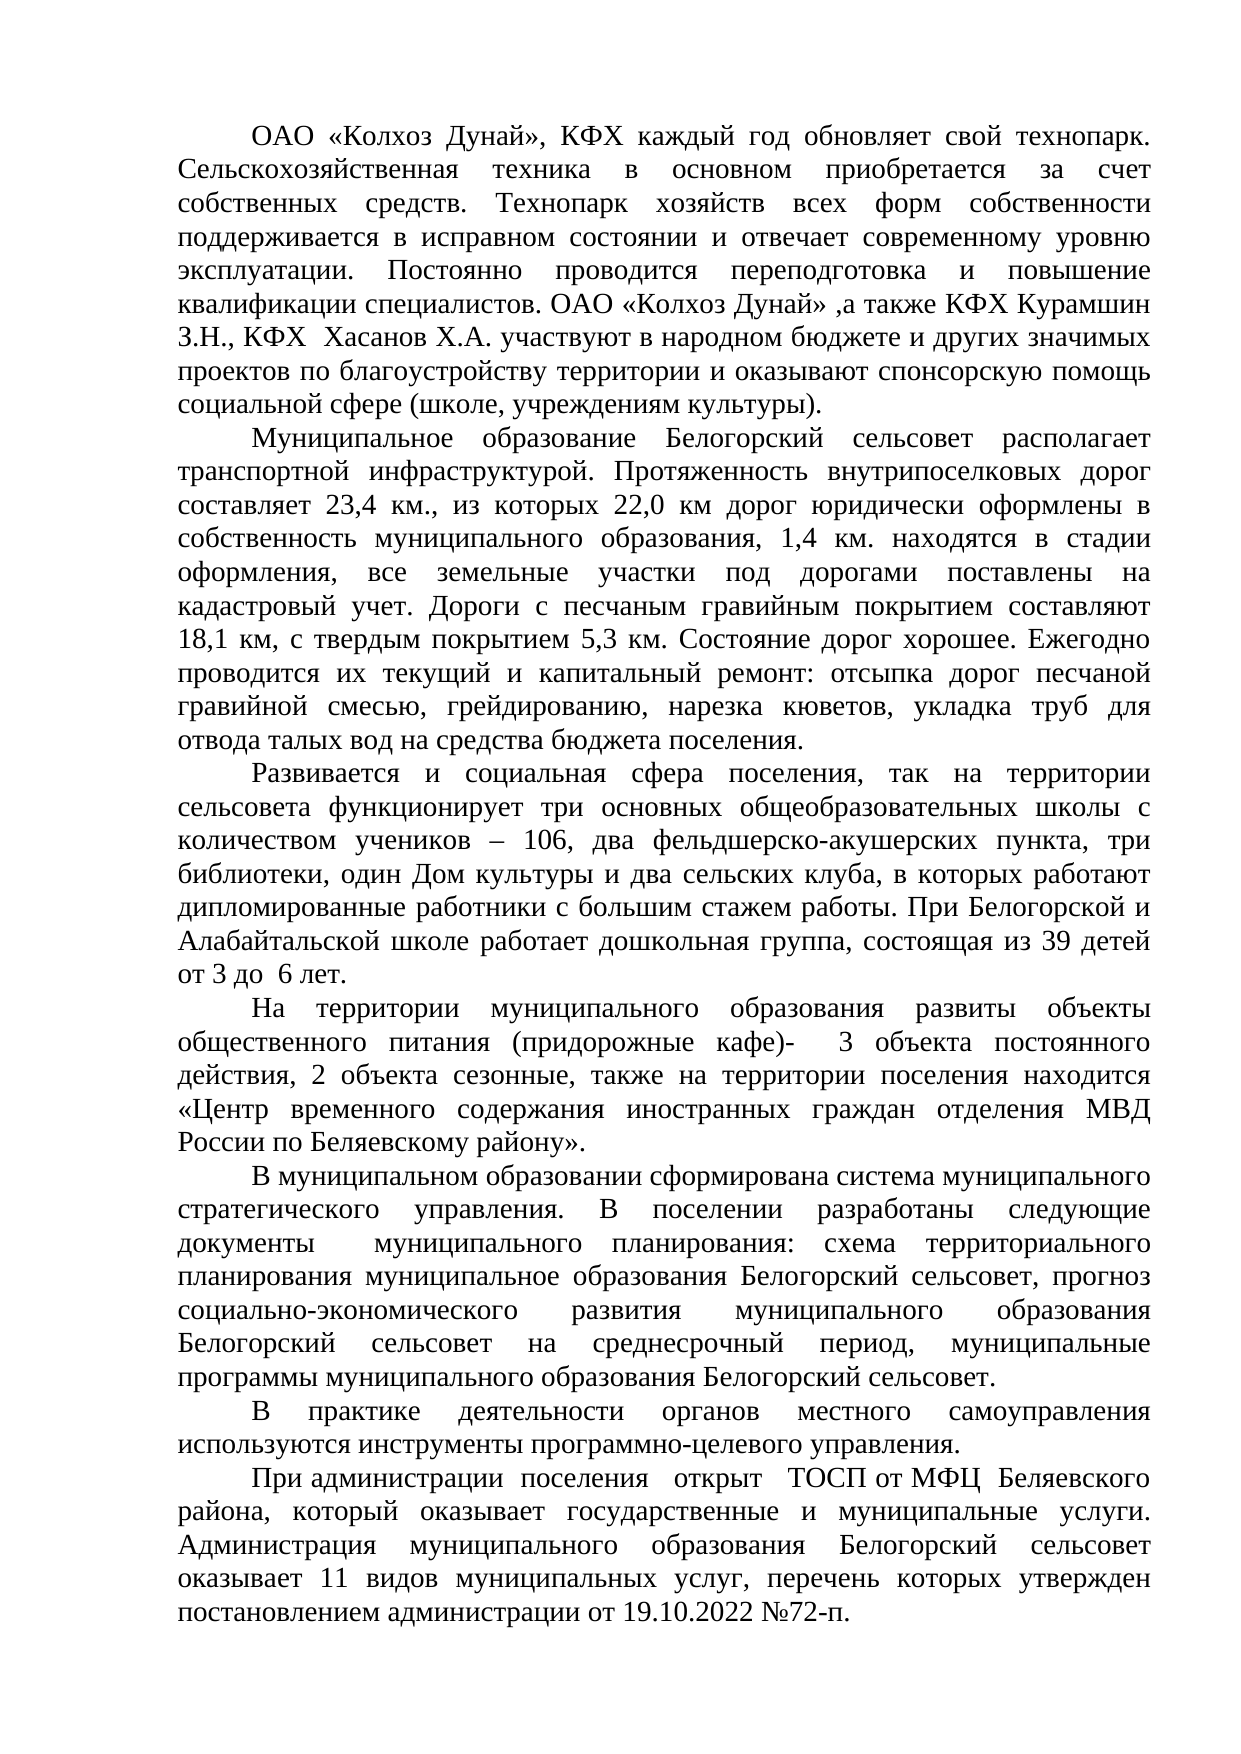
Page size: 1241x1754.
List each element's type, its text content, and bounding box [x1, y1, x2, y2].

text Развивается и социальная сфера поселения, так на территории сельсовета функционирует три основных общеобразовательных школы с количеством учеников – 106, два фельдшерско-акушерских пункта, три библиотеки, один Дом культуры и два сельских клуба, в которых работают дипломированные работники с большим стажем работы. При Белогорской и Алабайтальской школе работает дошкольная группа, состоящая из 39 детей от 3 до 6 лет. [177, 755, 1152, 990]
text ОАО «Колхоз Дунай», КФХ каждый год обновляет свой технопарк. Сельскохозяйственная техника в основном приобретается за счет собственных средств. Технопарк хозяйств всех форм собственности поддерживается в исправном состоянии и отвечает современному уровню эксплуатации. Постоянно проводится переподготовка и повышение квалификации специалистов. ОАО «Колхоз Дунай» ,а также КФХ Курамшин З.Н., КФХ Хасанов Х.А. участвуют в народном бюджете и других значимых проектов по благоустройству территории и оказывают спонсорскую помощь социальной сфере (школе, учреждениям культуры). [177, 118, 1152, 420]
text В практике деятельности органов местного самоуправления используются инструменты программно-целевого управления. [177, 1393, 1152, 1460]
text На территории муниципального образования развиты объекты общественного питания (придорожные кафе)- 3 объекта постоянного действия, 2 объекта сезонные, также на территории поселения находится «Центр временного содержания иностранных граждан отделения МВД России по Беляевскому району». [177, 990, 1152, 1158]
text При администрации поселения открыт ТОСП от МФЦ Беляевского района, который оказывает государственные и муниципальные услуги. Администрация муниципального образования Белогорский сельсовет оказывает 11 видов муниципальных услуг, перечень которых утвержден постановлением администрации от 19.10.2022 №72-п. [177, 1460, 1152, 1627]
text Муниципальное образование Белогорский сельсовет располагает транспортной инфраструктурой. Протяженность внутрипоселковых дорог составляет 23,4 км., из которых 22,0 км дорог юридически оформлены в собственность муниципального образования, 1,4 км. находятся в стадии оформления, все земельные участки под дорогами поставлены на кадастровый учет. Дороги с песчаным гравийным покрытием составляют 18,1 км, с твердым покрытием 5,3 км. Состояние дорог хорошее. Ежегодно проводится их текущий и капитальный ремонт: отсыпка дорог песчаной гравийной смесью, грейдированию, нарезка кюветов, укладка труб для отвода талых вод на средства бюджета поселения. [177, 420, 1152, 755]
text В муниципальном образовании сформирована система муниципального стратегического управления. В поселении разработаны следующие документы муниципального планирования: схема территориального планирования муниципальное образования Белогорский сельсовет, прогноз социально-экономического развития муниципального образования Белогорский сельсовет на среднесрочный период, муниципальные программы муниципального образования Белогорский сельсовет. [177, 1158, 1152, 1393]
